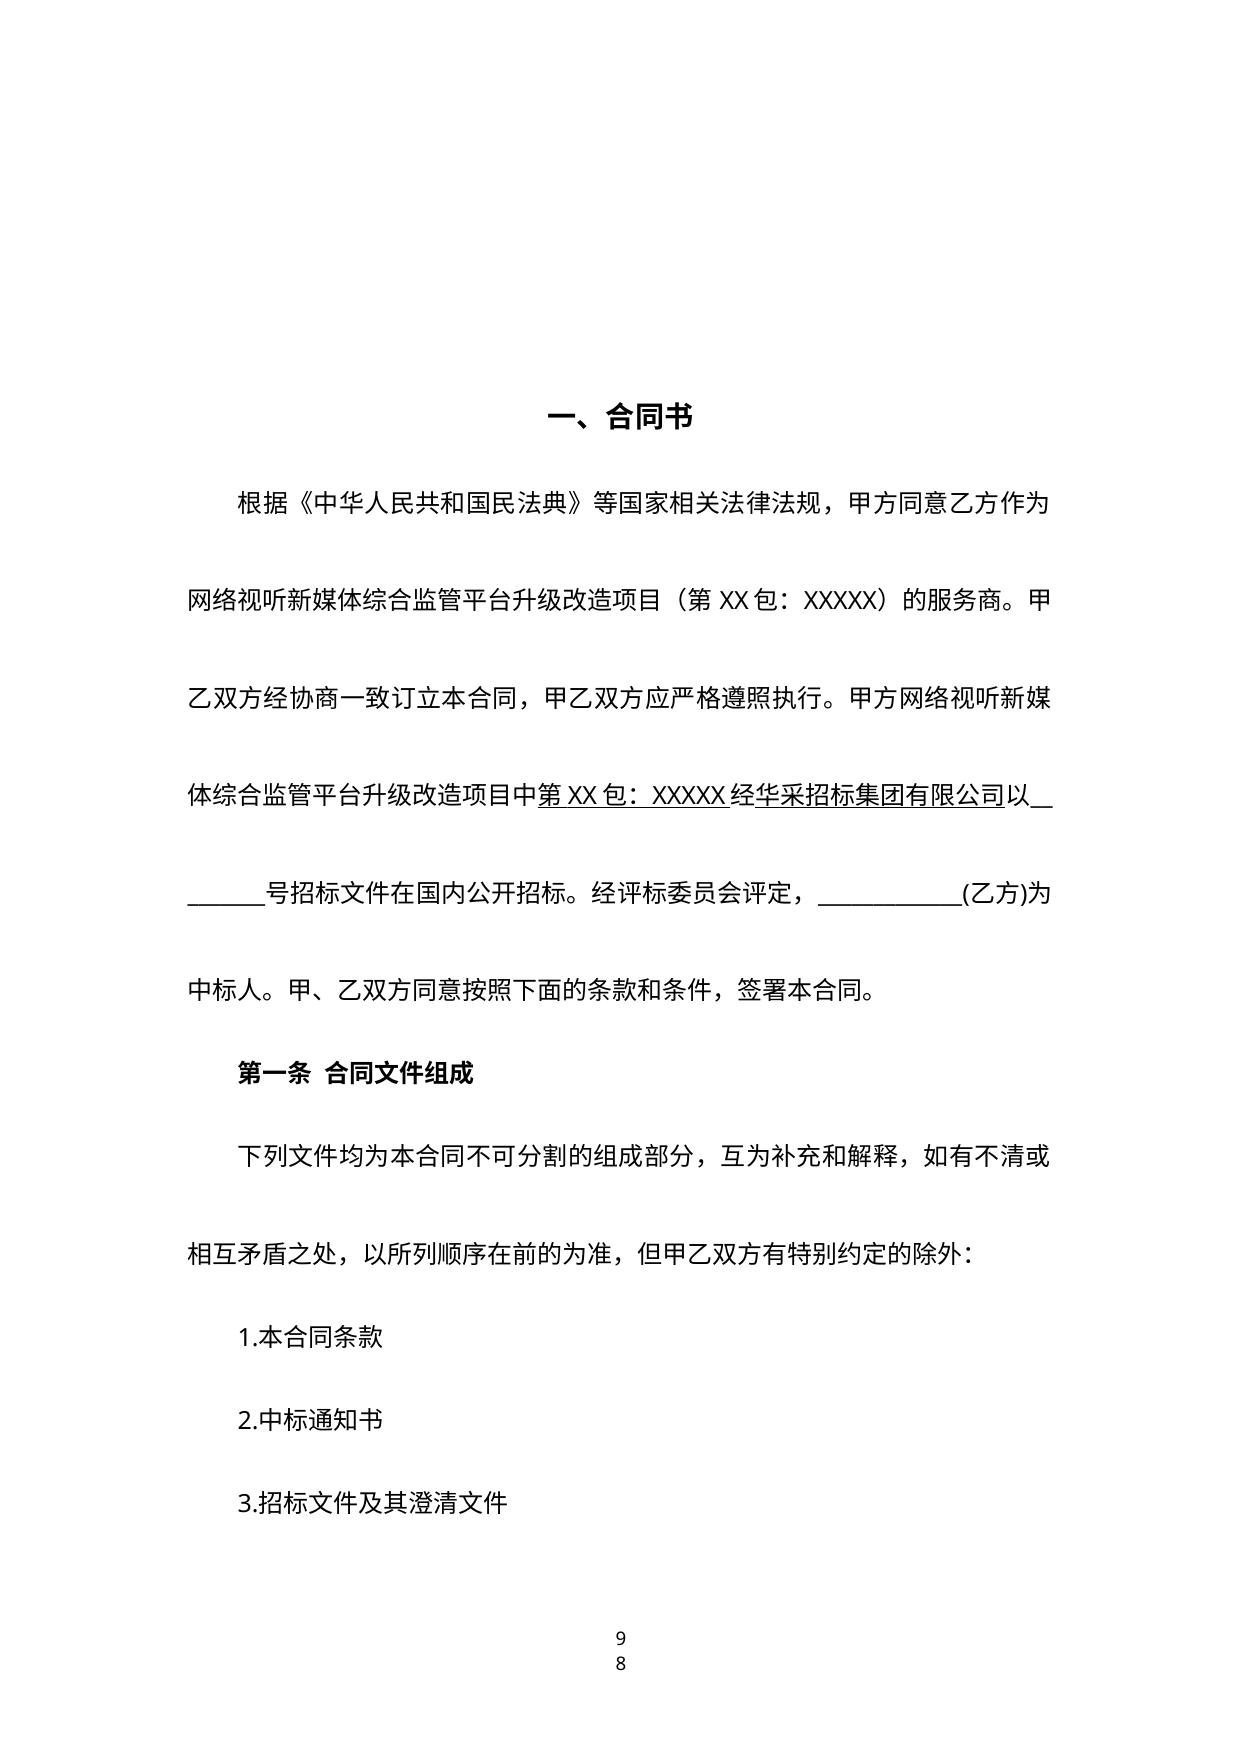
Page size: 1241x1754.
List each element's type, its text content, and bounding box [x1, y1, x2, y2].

text 一、合同书 [187, 382, 1053, 447]
text 根据《中华人民共和国民法典》等国家相关法律法规，甲方同意乙方作为网络视听新媒体综合监管平台升级改造项目（第XX包：XXXXX）的服务商。甲乙双方经协商一致订立本合同，甲乙双方应严格遵照执行。甲方网络视听新媒体综合监管平台升级改造项目中第XX包：XXXXX经华采招标集团有限公司以_________号招标文件在国内公开招标。经评标委员会评定，_____________(乙方)为中标人。甲、乙双方同意按照下面的条款和条件，签署本合同。 [187, 469, 1053, 1021]
text 3.招标文件及其澄清文件 [187, 1469, 1053, 1534]
text 2.中标通知书 [187, 1386, 1053, 1451]
text 第一条 合同文件组成 [187, 1039, 1053, 1104]
text 1.本合同条款 [187, 1303, 1053, 1368]
text 下列文件均为本合同不可分割的组成部分，互为补充和解释，如有不清或相互矛盾之处，以所列顺序在前的为准，但甲乙双方有特别约定的除外： [187, 1122, 1053, 1285]
